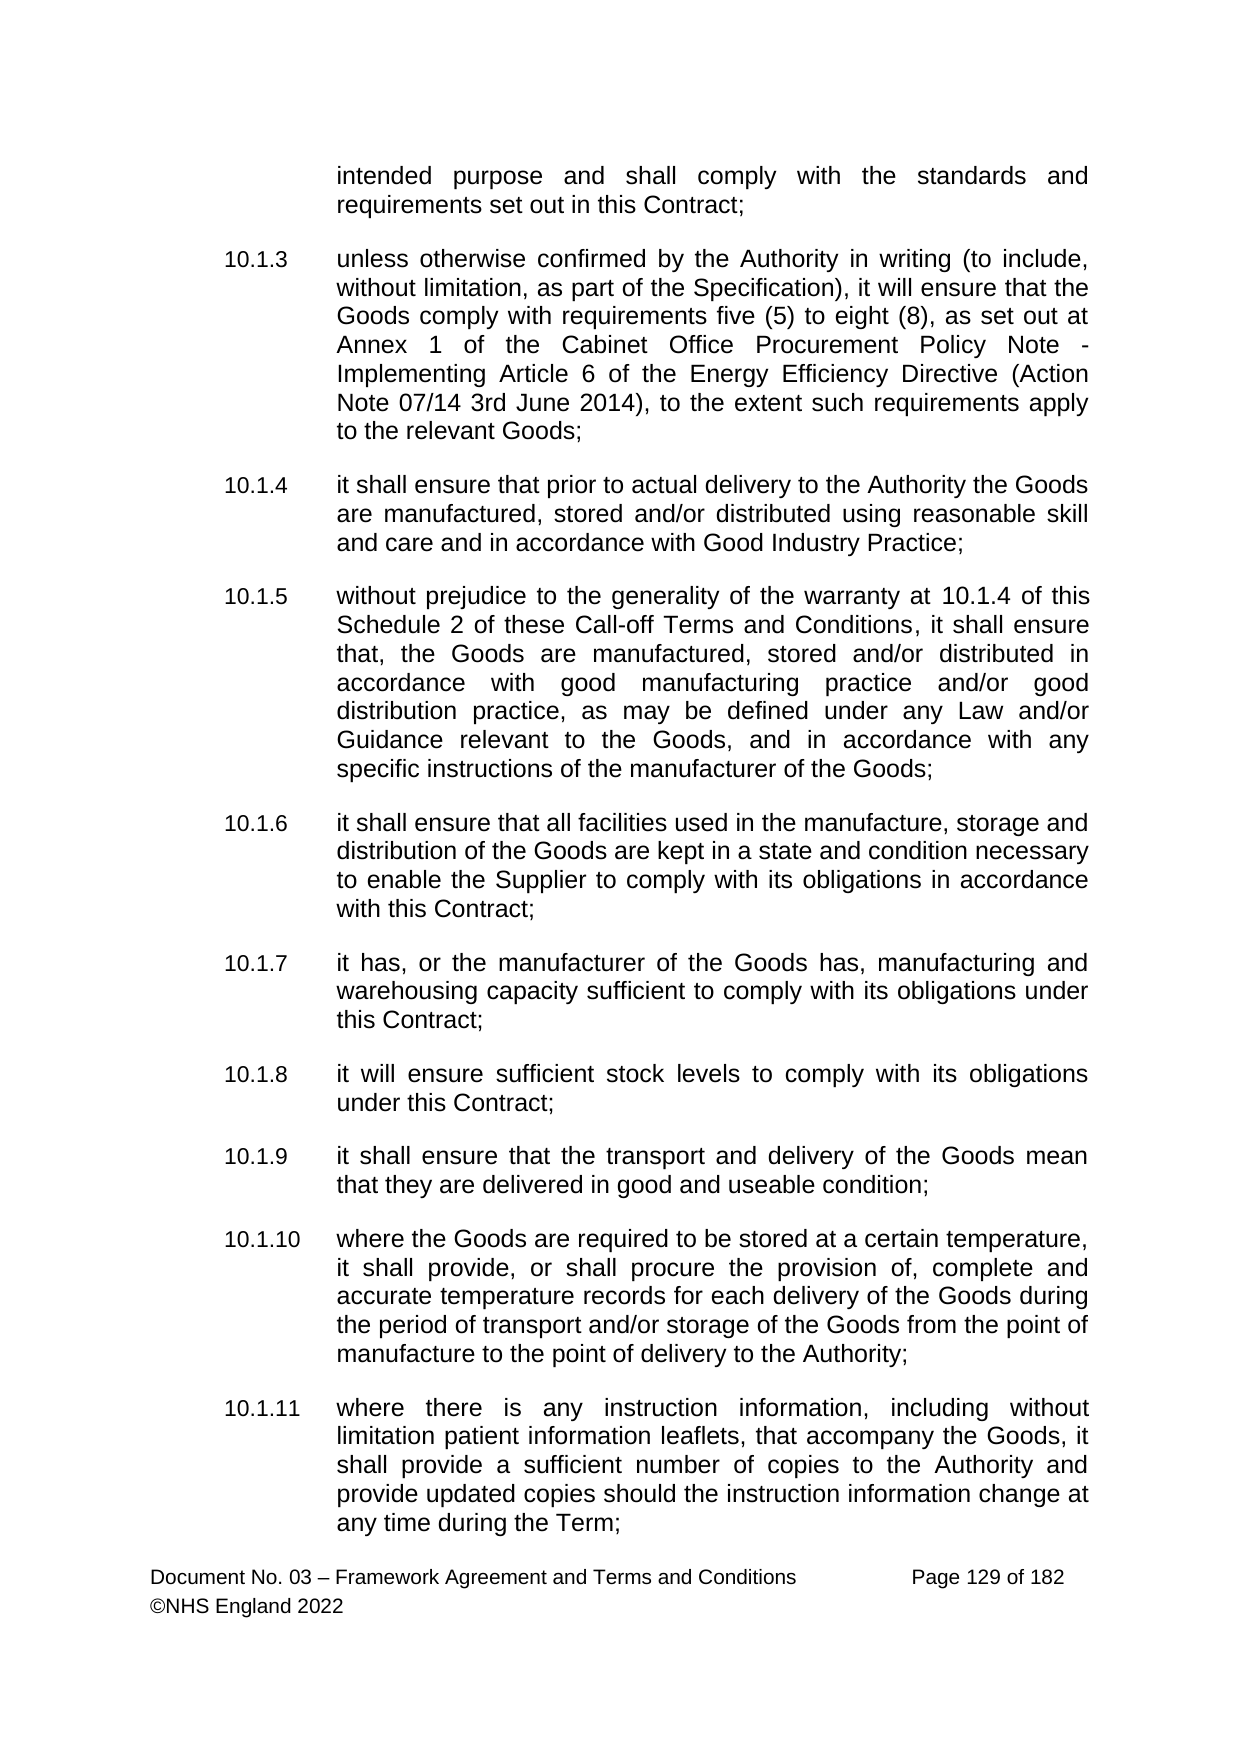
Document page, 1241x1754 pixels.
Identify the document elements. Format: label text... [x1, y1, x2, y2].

subtitle unless otherwise confirmed by the Authority in writing (to include, without limitation, as part of the Specification), it will ensure that the Goods comply with requirements five (5) to eight (8), as set out at Annex 1 of the Cabinet Office Procurement Policy Note - Implementing Article 6 of the Energy Efficiency Directive (Action Note 07/14 3rd June 2014), to the extent such requirements apply to the relevant Goods; [224, 244, 1090, 445]
subtitle where the Goods are required to be stored at a certain temperature, it shall provide, or shall procure the provision of, complete and accurate temperature records for each delivery of the Goods during the period of transport and/or storage of the Goods from the point of manufacture to the point of delivery to the Authority; [224, 1224, 1090, 1367]
subtitle it has, or the manufacturer of the Goods has, manufacturing and warehousing capacity sufficient to comply with its obligations under this Contract; [224, 947, 1090, 1034]
subtitle it shall ensure that prior to actual delivery to the Authority the Goods are manufactured, stored and/or distributed using reasonable skill and care and in accordance with Good Industry Practice; [224, 470, 1090, 556]
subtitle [224, 161, 1090, 219]
subtitle without prejudice to the generality of the warranty at 10.1.4 of this Schedule 2 of these Call-off Terms and Conditions, it shall ensure that, the Goods are manufactured, stored and/or distributed in accordance with good manufacturing practice and/or good distribution practice, as may be defined under any Law and/or Guidance relevant to the Goods, and in accordance with any specific instructions of the manufacturer of the Goods; [224, 581, 1090, 782]
subtitle it will ensure sufficient stock levels to comply with its obligations under this Contract; [224, 1059, 1090, 1116]
subtitle it shall ensure that the transport and delivery of the Goods mean that they are delivered in good and useable condition; [224, 1141, 1090, 1199]
subtitle where there is any instruction information, including without limitation patient information leaflets, that accompany the Goods, it shall provide a sufficient number of copies to the Authority and provide updated copies should the instruction information change at any time during the Term; [224, 1392, 1090, 1536]
subtitle it shall ensure that all facilities used in the manufacture, storage and distribution of the Goods are kept in a state and condition necessary to enable the Supplier to comply with its obligations in accordance with this Contract; [224, 807, 1090, 922]
